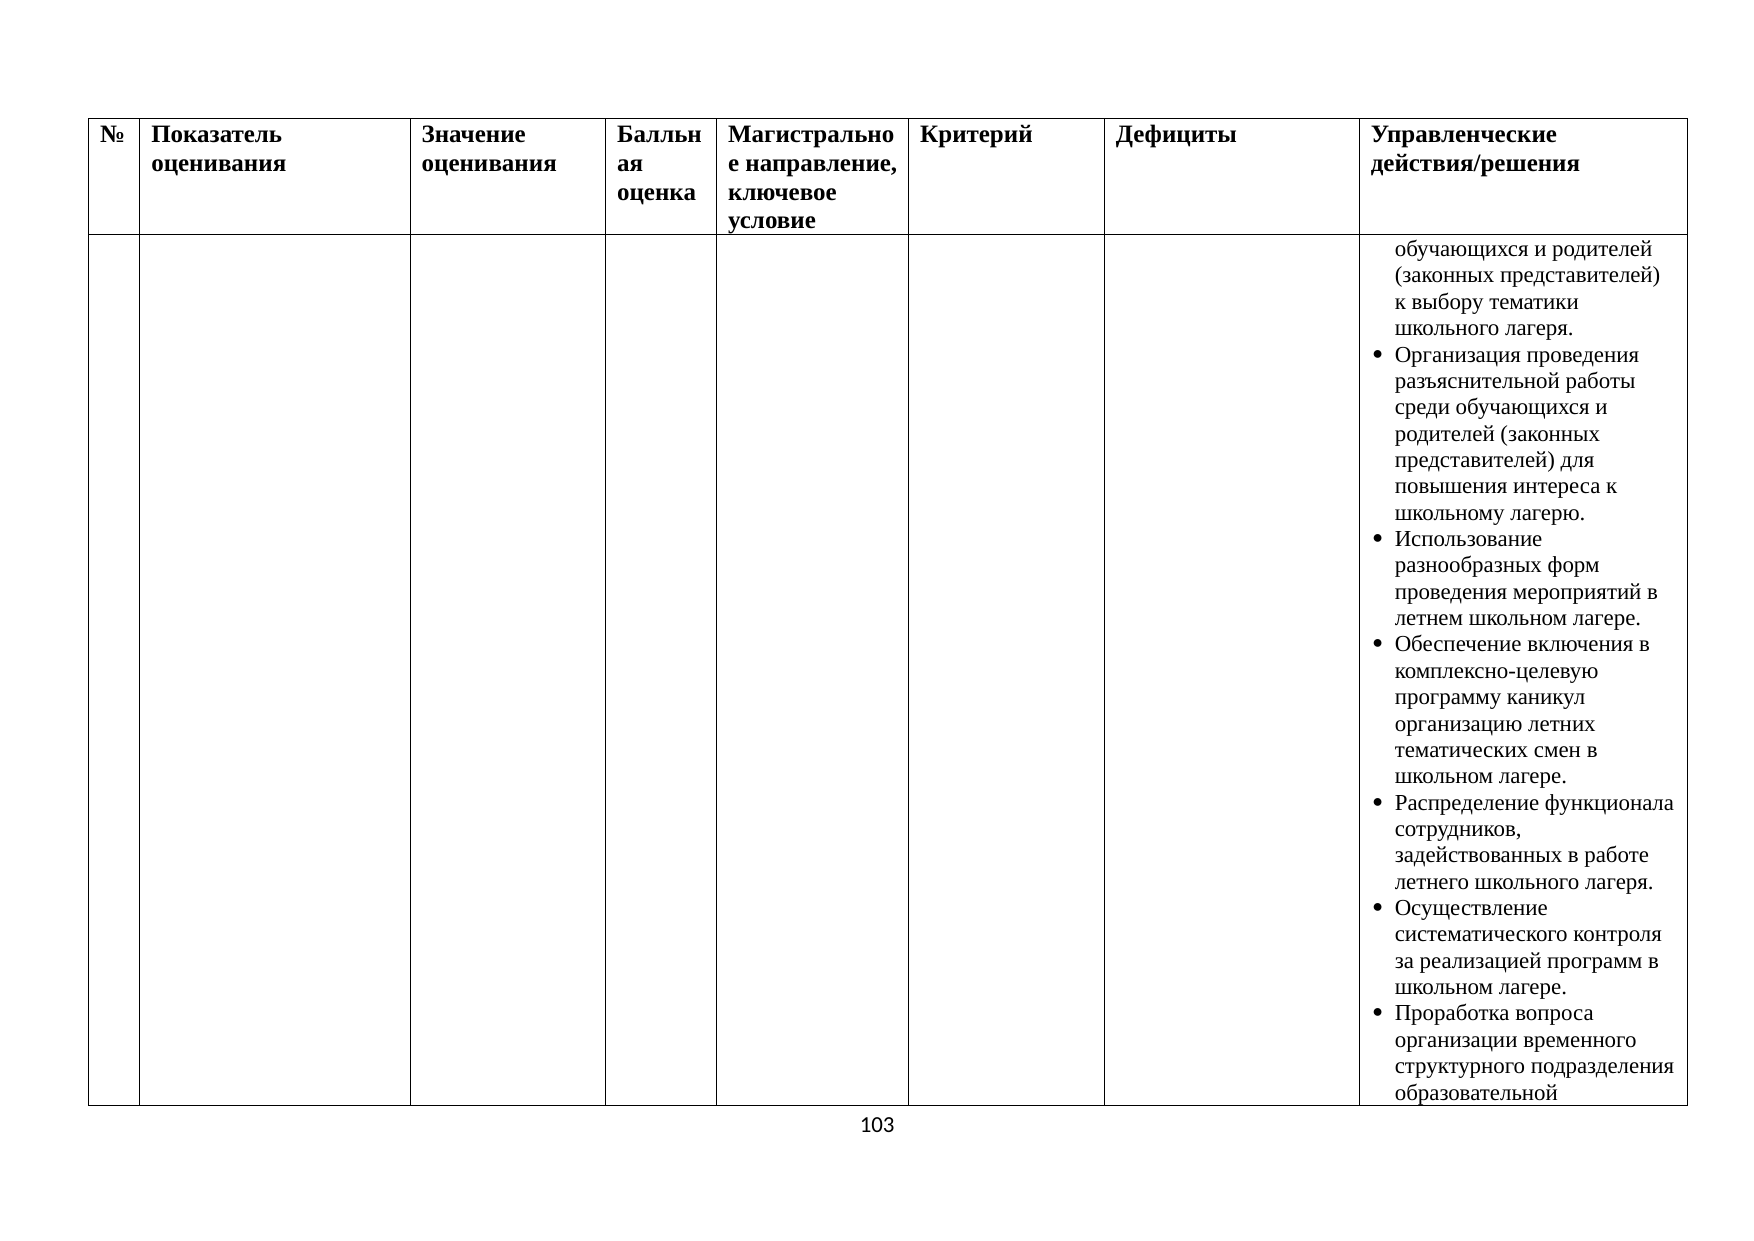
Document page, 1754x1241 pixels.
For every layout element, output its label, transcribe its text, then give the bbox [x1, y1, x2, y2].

table_header № [89, 119, 139, 234]
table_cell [1360, 235, 1687, 1105]
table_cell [1105, 235, 1359, 1105]
table_header Управленческие действия/решения [1360, 119, 1687, 234]
table_header Балльная оценка [606, 119, 716, 234]
table_header Дефициты [1105, 119, 1359, 234]
table_header Магистральное направление, ключевое условие [717, 119, 908, 234]
table_header Показатель оценивания [140, 119, 410, 234]
table_header Значение оценивания [411, 119, 605, 234]
table_header Критерий [909, 119, 1104, 234]
